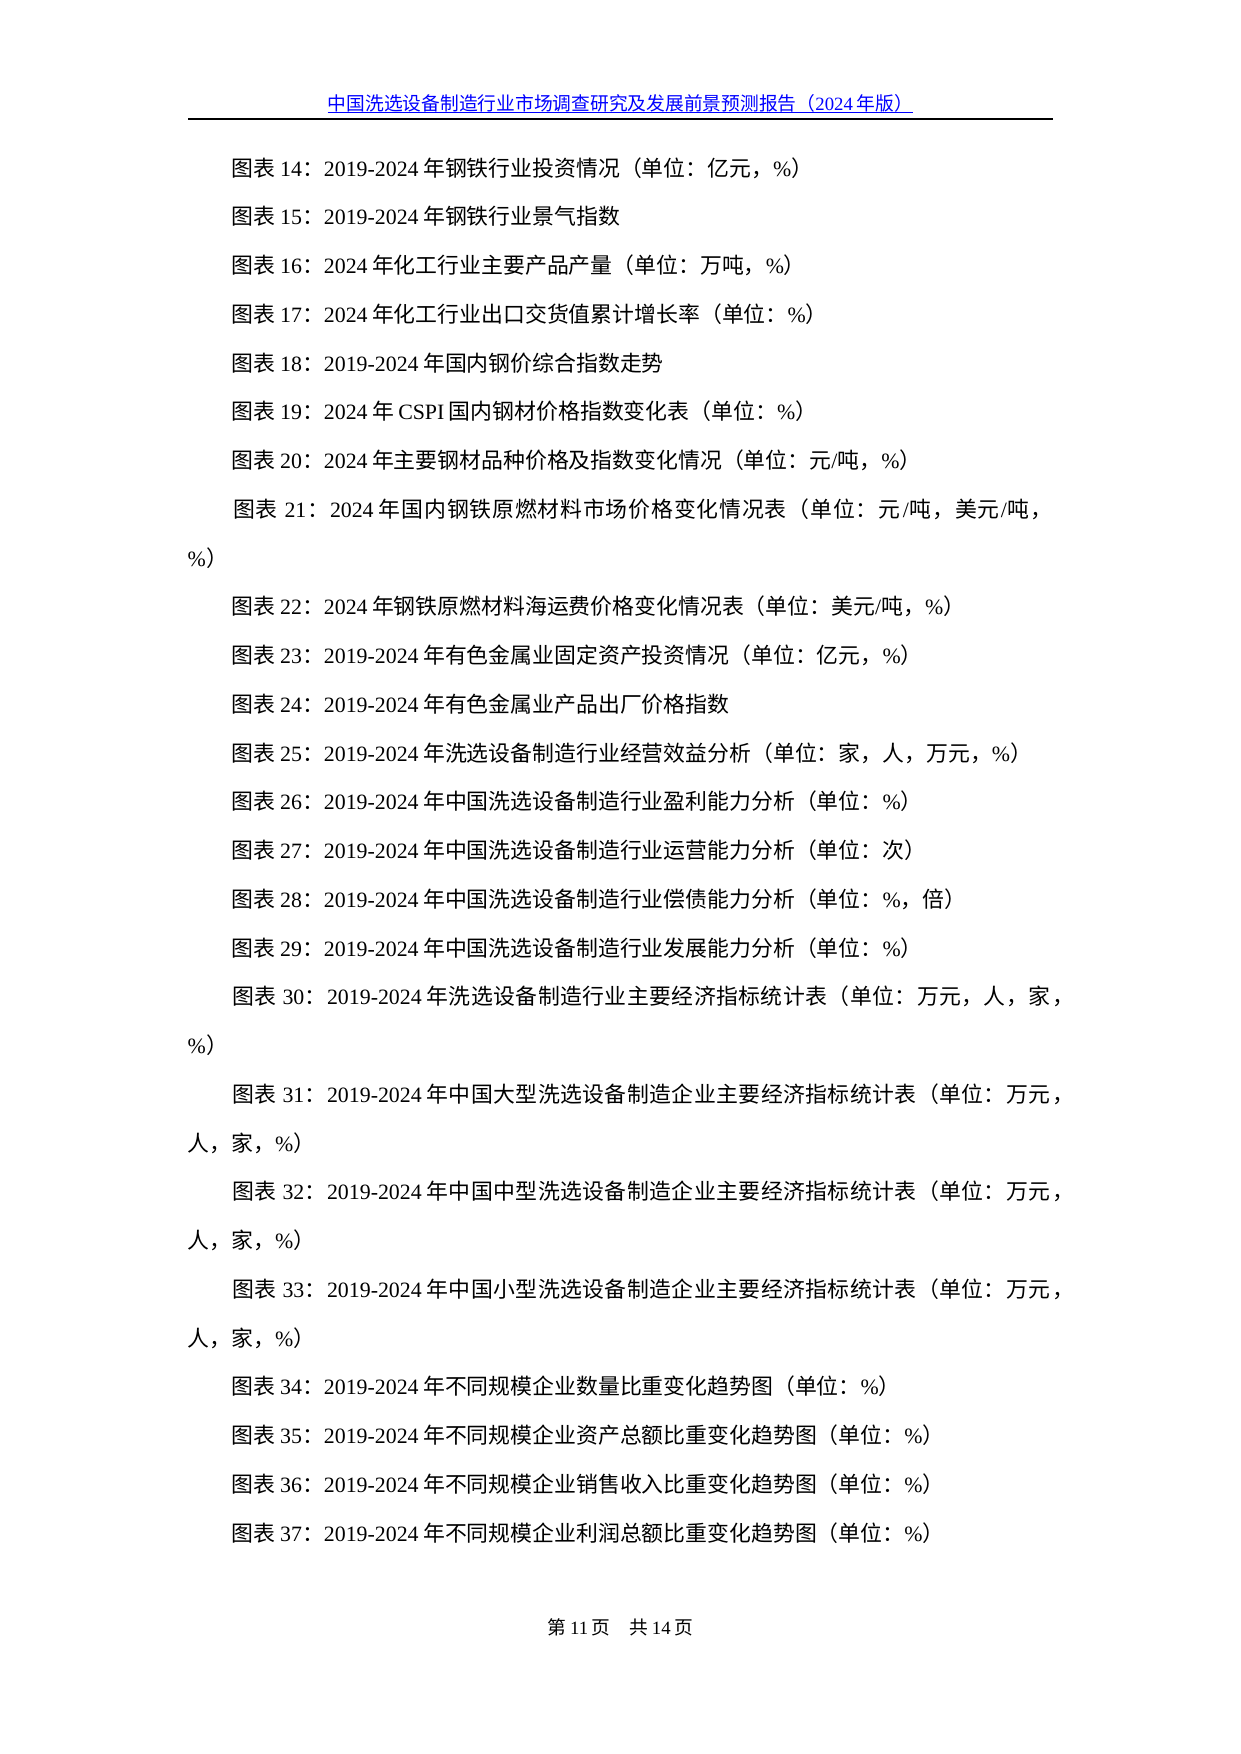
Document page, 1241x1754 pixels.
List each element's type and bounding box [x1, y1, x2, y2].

text [187, 150, 1053, 1548]
